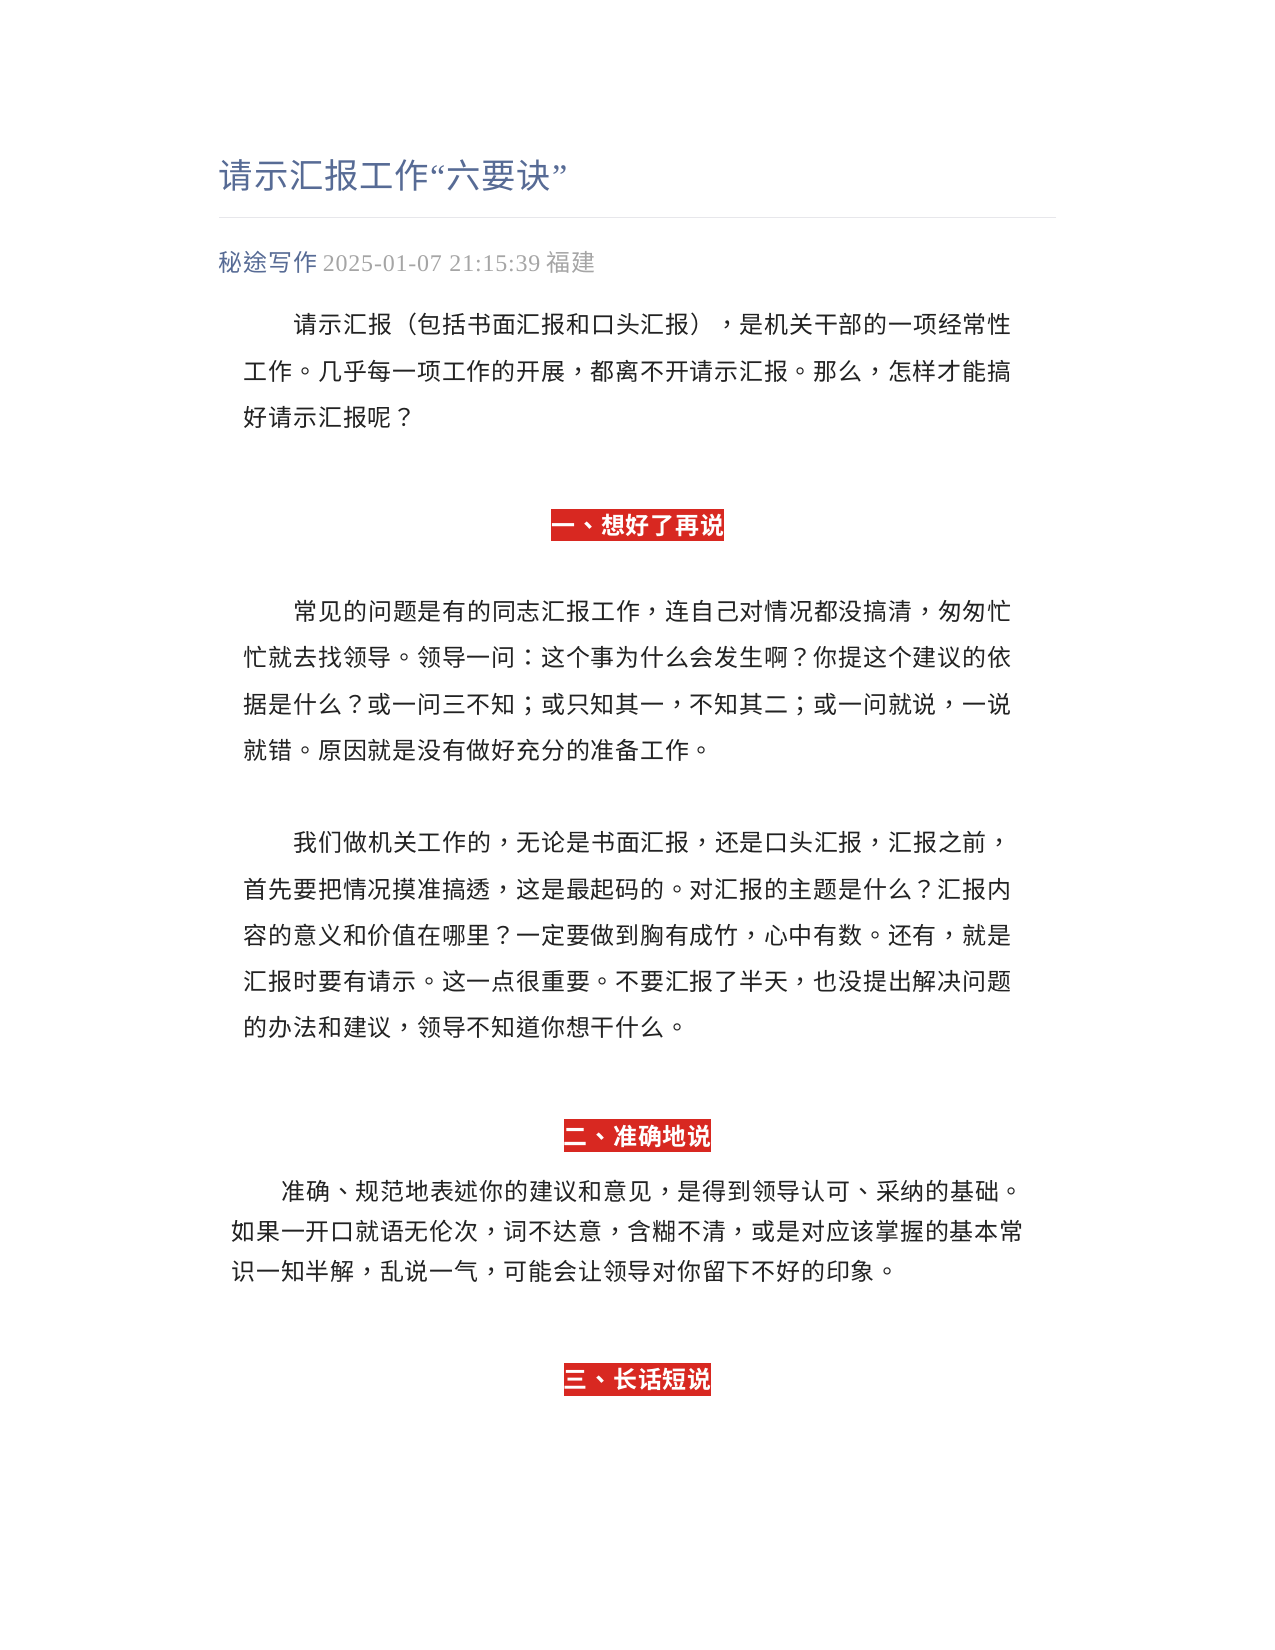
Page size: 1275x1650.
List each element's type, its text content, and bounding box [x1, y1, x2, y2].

text 请示汇报（包括书面汇报和口头汇报），是机关干部的一项经常性工作。几乎每一项工作的开展，都离不开请示汇报。那么，怎样才能搞好请示汇报呢？ [244, 294, 1031, 433]
text 三、长话短说 [242, 1356, 1033, 1396]
text 我们做机关工作的，无论是书面汇报，还是口头汇报，汇报之前，首先要把情况摸准搞透，这是最起码的。对汇报的主题是什么？汇报内容的意义和价值在哪里？一定要做到胸有成竹，心中有数。还有，就是汇报时要有请示。这一点很重要。不要汇报了半天，也没提出解决问题的办法和建议，领导不知道你想干什么。 [244, 812, 1031, 1044]
text 一、想好了再说 [242, 501, 1033, 541]
list 秘途写作2025-01-07 21:15:39福建 [219, 239, 1056, 279]
text 准确、规范地表述你的建议和意见，是得到领导认可、采纳的基础。如果一开口就语无伦次，词不达意，含糊不清，或是对应该掌握的基本常识一知半解，乱说一气，可能会让领导对你留下不好的印象。 [231, 1167, 1044, 1287]
text 二、准确地说 [242, 1112, 1033, 1152]
title 请示汇报工作“六要诀” [219, 150, 1056, 217]
text 常见的问题是有的同志汇报工作，连自己对情况都没搞清，匆匆忙忙就去找领导。领导一问：这个事为什么会发生啊？你提这个建议的依据是什么？或一问三不知；或只知其一，不知其二；或一问就说，一说就错。原因就是没有做好充分的准备工作。 [244, 581, 1031, 766]
